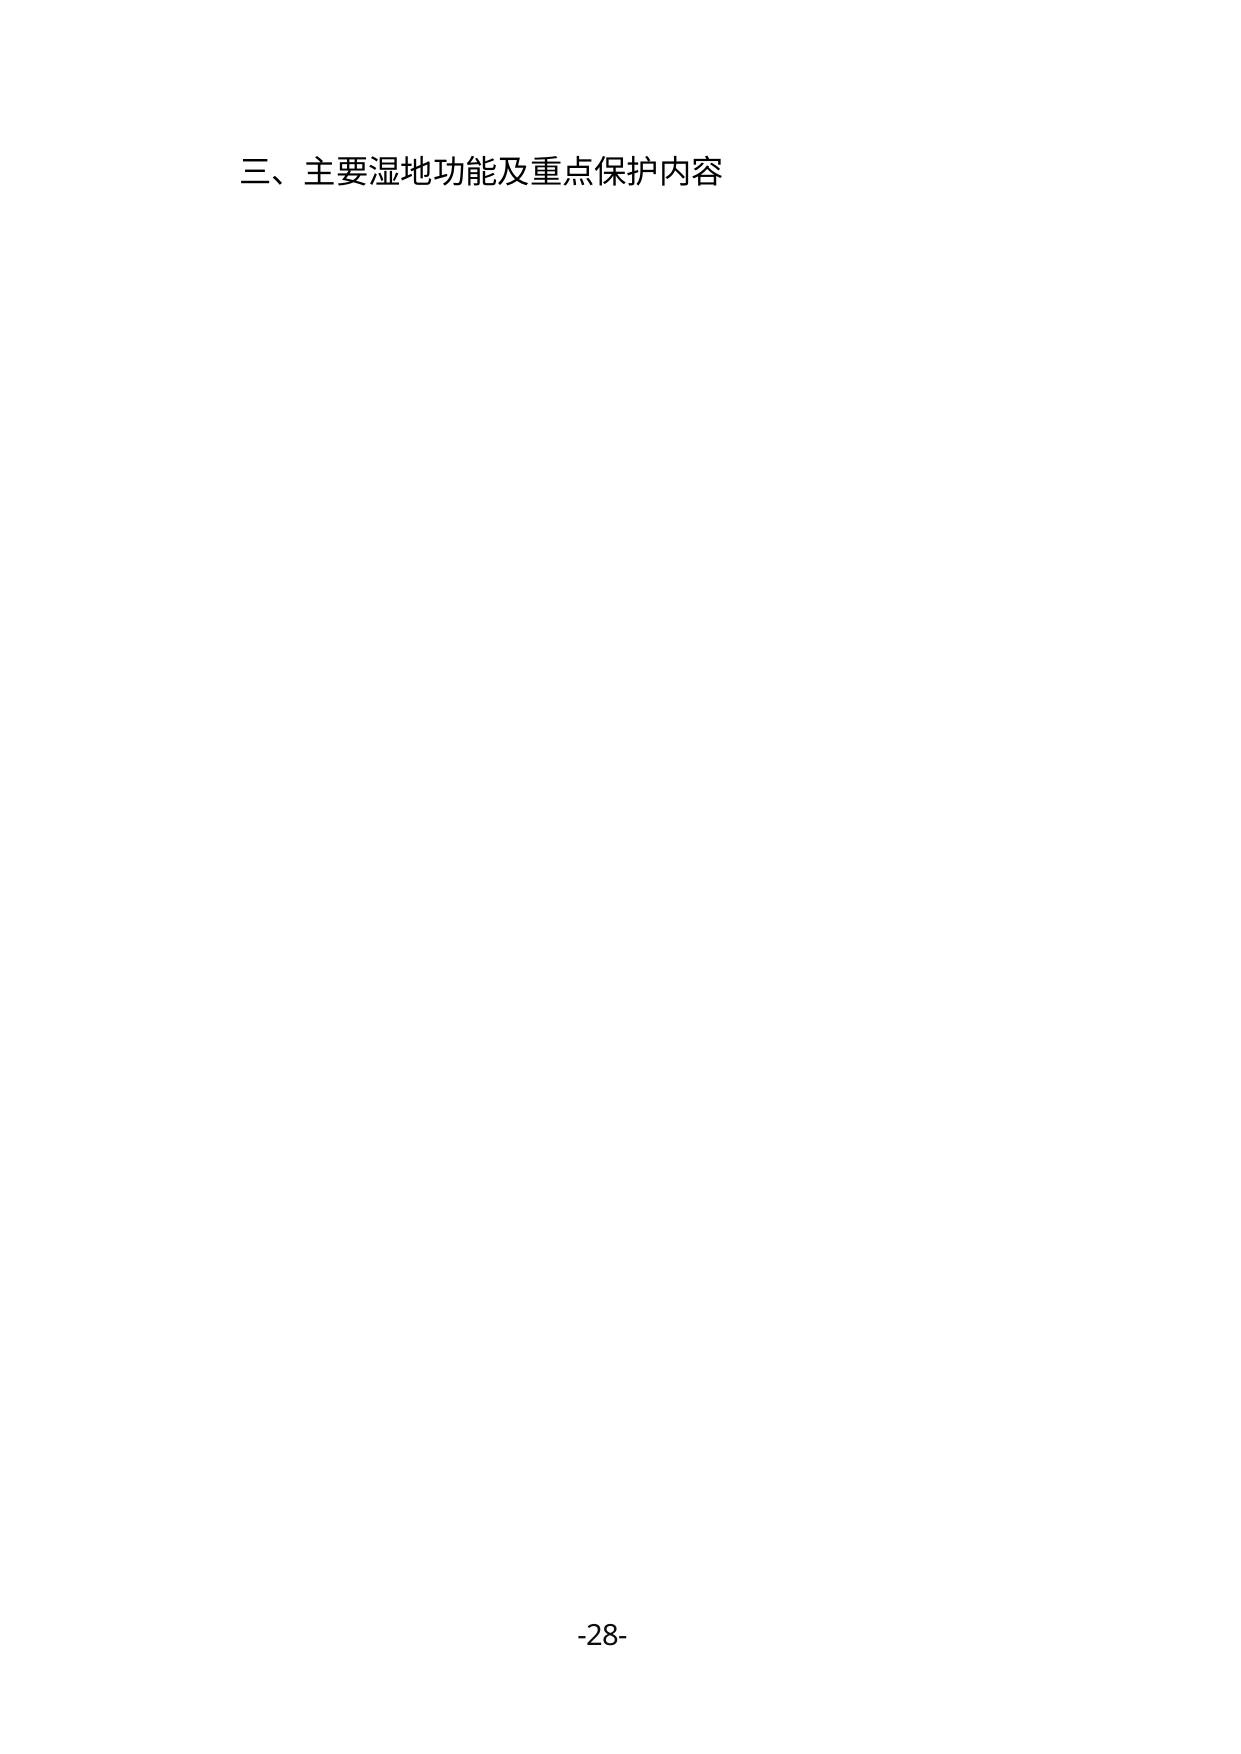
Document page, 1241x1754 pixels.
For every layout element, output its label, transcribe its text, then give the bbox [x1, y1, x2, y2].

text 三、主要湿地功能及重点保护内容 [239, 149, 1062, 192]
